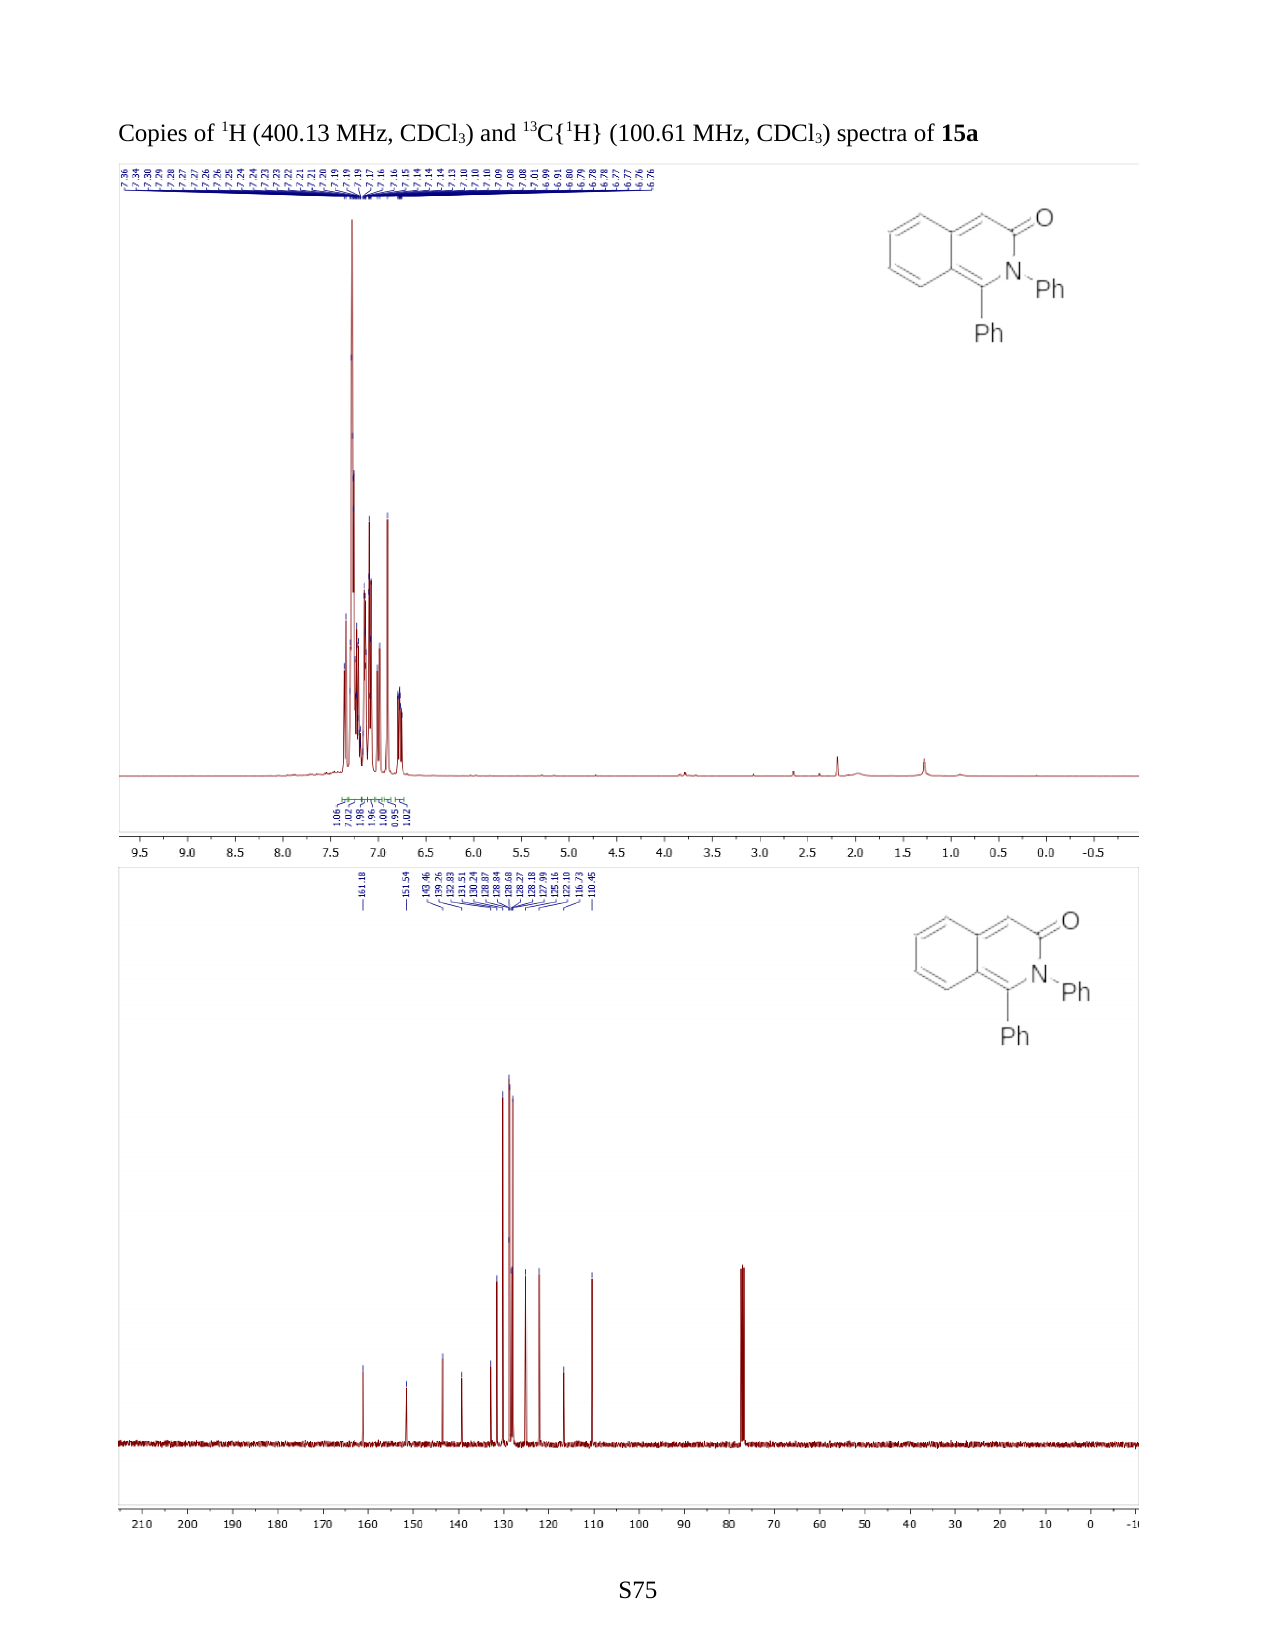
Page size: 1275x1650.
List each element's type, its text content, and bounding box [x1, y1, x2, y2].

text Copies of 1H (400.13 MHz, CDCl3) and 13C{1H} (100.61 MHz, CDCl3) spectra of 15a [118, 118, 1157, 147]
picture [118, 867, 1139, 1528]
picture [118, 163, 1139, 857]
